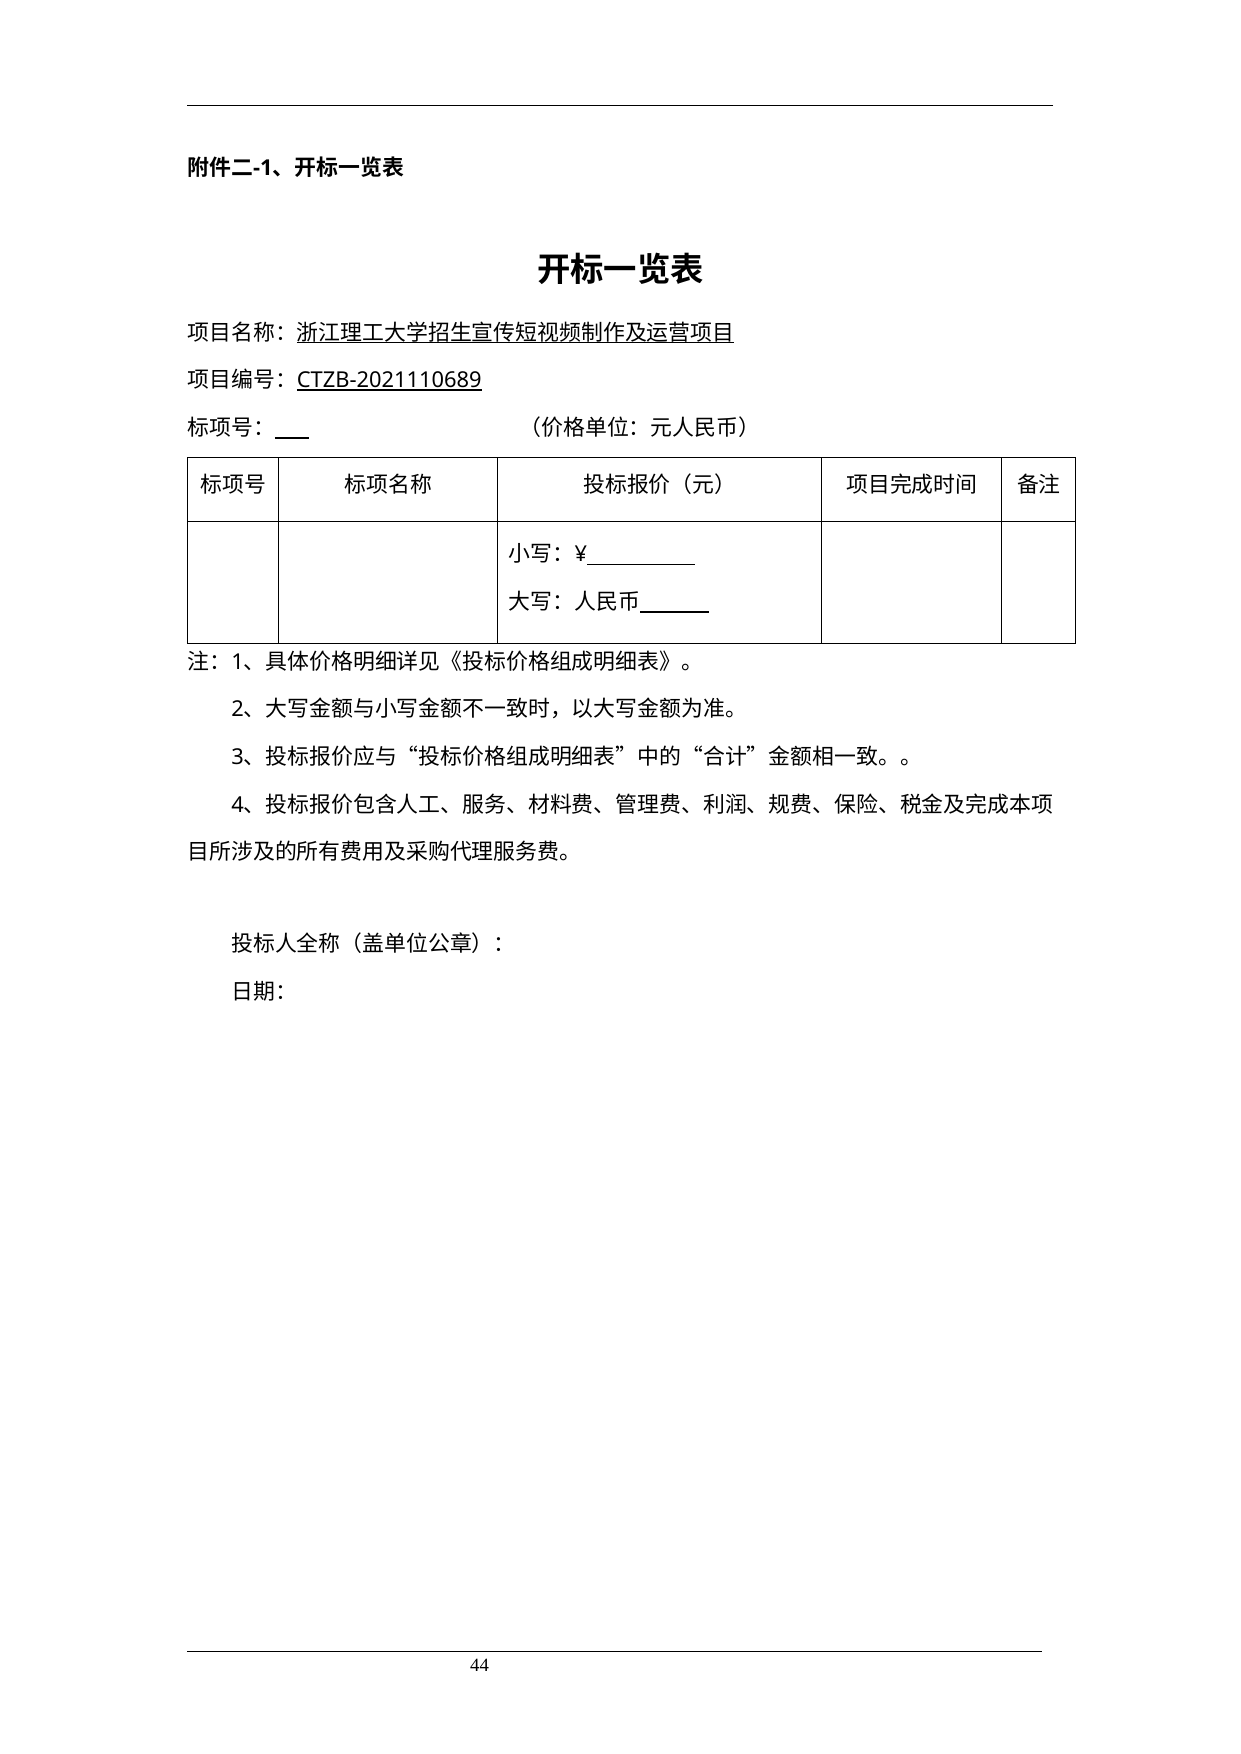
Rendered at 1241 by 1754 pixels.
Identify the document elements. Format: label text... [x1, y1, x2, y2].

table_cell [188, 522, 278, 643]
table_header 标项名称 [279, 458, 497, 521]
text 4、投标报价包含人工、服务、材料费、管理费、利润、规费、保险、税金及完成本项目所涉及的所有费用及采购代理服务费。 [187, 787, 1053, 866]
text 开标一览表 [187, 242, 1053, 291]
table_header 投标报价（元） [498, 458, 821, 521]
text 标项号： （价格单位：元人民币） [187, 410, 1053, 441]
subtitle 附件二-1、开标一览表 [187, 150, 1053, 182]
text 注：1、具体价格明细详见《投标价格组成明细表》。 [187, 644, 1053, 676]
text 投标人全称（盖单位公章）： [187, 926, 1053, 958]
text 日期： [187, 974, 1053, 1006]
text 项目名称：浙江理工大学招生宣传短视频制作及运营项目 [187, 314, 1053, 346]
table_cell [822, 522, 1001, 643]
table_cell [1002, 522, 1075, 643]
text 2、大写金额与小写金额不一致时，以大写金额为准。 [187, 691, 1053, 723]
text 项目编号：CTZB-2021110689 [187, 362, 1053, 394]
table_header 标项号 [188, 458, 278, 521]
text 3、投标报价应与“投标价格组成明细表”中的“合计”金额相一致。。 [187, 739, 1053, 771]
table_header 项目完成时间 [822, 458, 1001, 521]
table_cell [279, 522, 497, 643]
table_header 备注 [1002, 458, 1075, 521]
table_cell 小写：¥ 大写：人民币 [498, 522, 821, 643]
